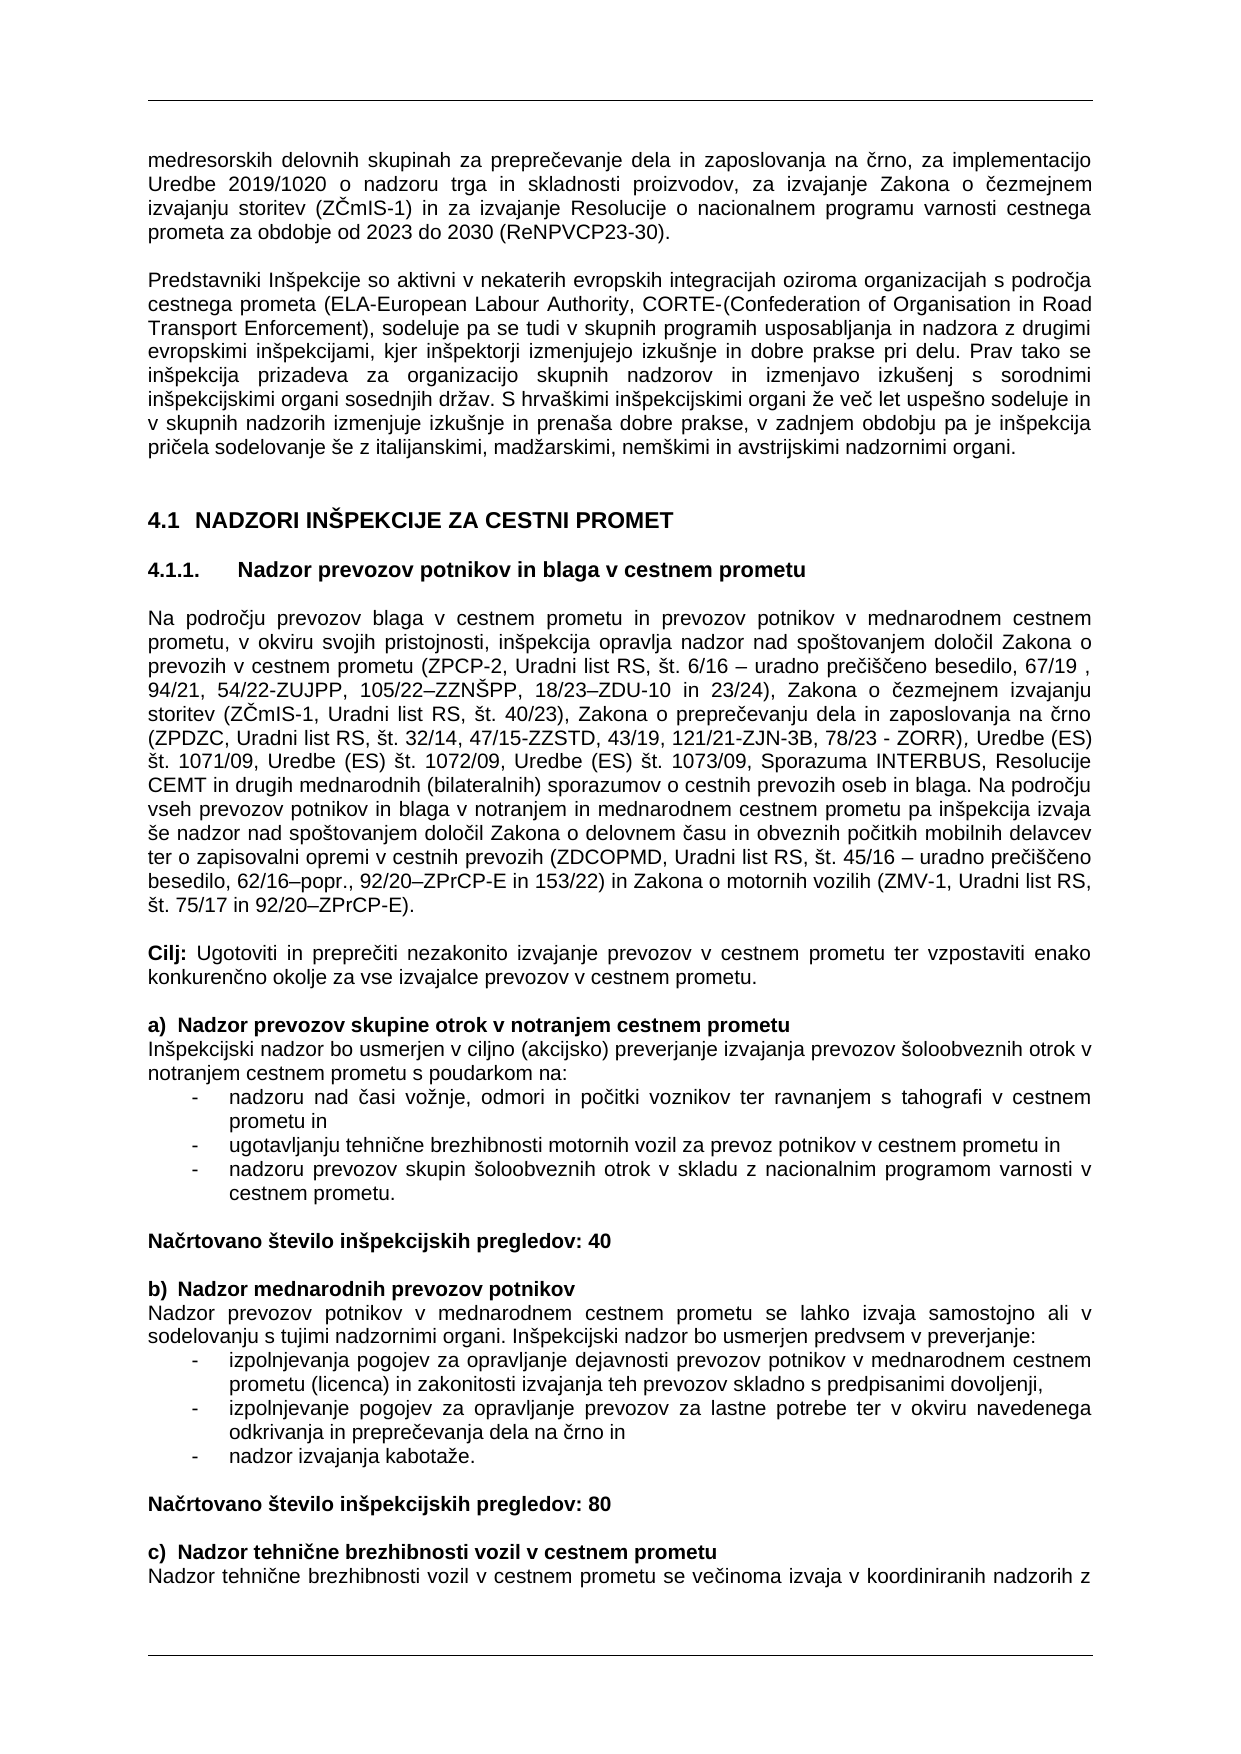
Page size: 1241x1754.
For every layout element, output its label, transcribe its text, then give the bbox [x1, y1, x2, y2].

list nadzor izvajanja kabotaže. [191, 1444, 1093, 1468]
text Inšpekcijski nadzor bo usmerjen v ciljno (akcijsko) preverjanje izvajanja prevozov šoloobveznih otrok v notranjem cestnem prometu s poudarkom na: [148, 1037, 1093, 1085]
text Nadzor prevozov potnikov v mednarodnem cestnem prometu se lahko izvaja samostojno ali v sodelovanju s tujimi nadzornimi organi. Inšpekcijski nadzor bo usmerjen predvsem v preverjanje: [148, 1300, 1093, 1348]
text Predstavniki Inšpekcije so aktivni v nekaterih evropskih integracijah oziroma organizacijah s področja cestnega prometa (ELA-European Labour Authority, CORTE-(Confederation of Organisation in Road Transport Enforcement), sodeluje pa se tudi v skupnih programih usposabljanja in nadzora z drugimi evropskimi inšpekcijami, kjer inšpektorji izmenjujejo izkušnje in dobre prakse pri delu. Prav tako se inšpekcija prizadeva za organizacijo skupnih nadzorov in izmenjavo izkušenj s sorodnimi inšpekcijskimi organi sosednjih držav. S hrvaškimi inšpekcijskimi organi že več let uspešno sodeluje in v skupnih nadzorih izmenjuje izkušnje in prenaša dobre prakse, v zadnjem obdobju pa je inšpekcija pričela sodelovanje še z italijanskimi, madžarskimi, nemškimi in avstrijskimi nadzornimi organi. [148, 267, 1093, 459]
subtitle NADZORI INŠPEKCIJE ZA CESTNI PROMET [148, 507, 1093, 533]
text Na področju prevozov blaga v cestnem prometu in prevozov potnikov v mednarodnem cestnem prometu, v okviru svojih pristojnosti, inšpekcija opravlja nadzor nad spoštovanjem določil Zakona o prevozih v cestnem prometu (ZPCP-2, Uradni list RS, št. 6/16 – uradno prečiščeno besedilo, 67/19 , 94/21, 54/22-ZUJPP, 105/22–ZZNŠPP, 18/23–ZDU-10 in 23/24), Zakona o čezmejnem izvajanju storitev (ZČmIS-1, Uradni list RS, št. 40/23), Zakona o preprečevanju dela in zaposlovanja na črno (ZPDZC, Uradni list RS, št. 32/14, 47/15-ZZSTD, 43/19, 121/21-ZJN-3B, 78/23 - ZORR), Uredbe (ES) št. 1071/09, Uredbe (ES) št. 1072/09, Uredbe (ES) št. 1073/09, Sporazuma INTERBUS, Resolucije CEMT in drugih mednarodnih (bilateralnih) sporazumov o cestnih prevozih oseb in blaga. Na področju vseh prevozov potnikov in blaga v notranjem in mednarodnem cestnem prometu pa inšpekcija izvaja še nadzor nad spoštovanjem določil Zakona o delovnem času in obveznih počitkih mobilnih delavcev ter o zapisovalni opremi v cestnih prevozih (ZDCOPMD, Uradni list RS, št. 45/16 – uradno prečiščeno besedilo, 62/16–popr., 92/20–ZPrCP-E in 153/22) in Zakona o motornih vozilih (ZMV-1, Uradni list RS, št. 75/17 in 92/20–ZPrCP-E). [148, 606, 1093, 917]
list ugotavljanju tehnične brezhibnosti motornih vozil za prevoz potnikov v cestnem prometu in [191, 1133, 1093, 1157]
list Nadzor tehnične brezhibnosti vozil v cestnem prometu [148, 1540, 1093, 1564]
text Načrtovano število inšpekcijskih pregledov: 80 [148, 1492, 1093, 1516]
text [148, 1564, 1093, 1588]
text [148, 148, 1093, 243]
text Načrtovano število inšpekcijskih pregledov: 40 [148, 1228, 1093, 1252]
list Nadzor mednarodnih prevozov potnikov [148, 1276, 1093, 1300]
list nadzoru prevozov skupin šoloobveznih otrok v skladu z nacionalnim programom varnosti v cestnem prometu. [191, 1157, 1093, 1204]
list izpolnjevanje pogojev za opravljanje prevozov za lastne potrebe ter v okviru navedenega odkrivanja in preprečevanja dela na črno in [191, 1396, 1093, 1444]
list nadzoru nad časi vožnje, odmori in počitki voznikov ter ravnanjem s tahografi v cestnem prometu in [191, 1085, 1093, 1133]
list Nadzor prevozov skupine otrok v notranjem cestnem prometu [148, 1013, 1093, 1037]
text Cilj: Ugotoviti in preprečiti nezakonito izvajanje prevozov v cestnem prometu ter vzpostaviti enako konkurenčno okolje za vse izvajalce prevozov v cestnem prometu. [148, 941, 1093, 989]
list izpolnjevanja pogojev za opravljanje dejavnosti prevozov potnikov v mednarodnem cestnem prometu (licenca) in zakonitosti izvajanja teh prevozov skladno s predpisanimi dovoljenji, [191, 1348, 1093, 1396]
subtitle Nadzor prevozov potnikov in blaga v cestnem prometu [148, 557, 1093, 582]
